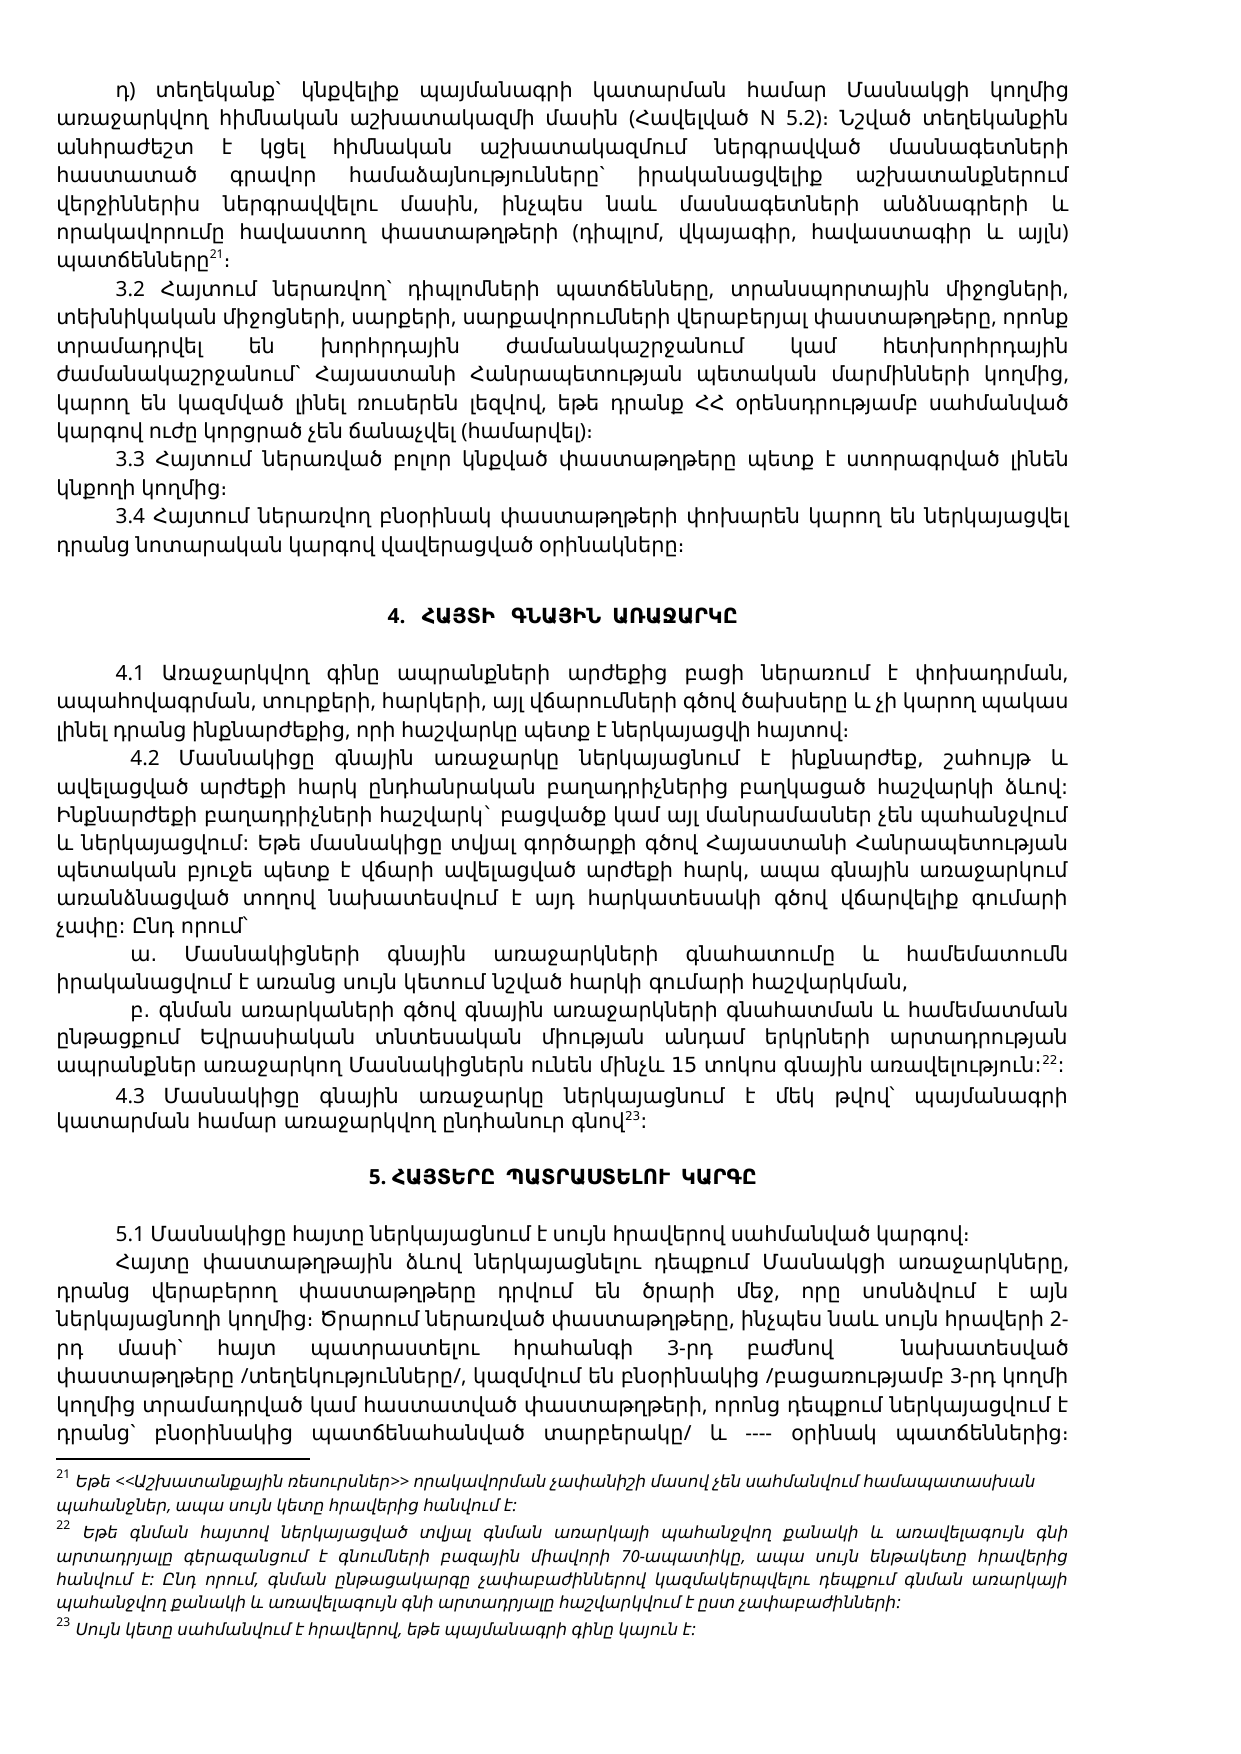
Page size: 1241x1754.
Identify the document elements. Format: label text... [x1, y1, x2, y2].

text 3.2 Հայտում ներառվող` դիպլոմների պատճենները, տրանսպորտային միջոցների, տեխնիկական միջոցների, սարքերի, սարքավորումների վերաբերյալ փաստաթղթերը, որոնք տրամադրվել են խորհրդային ժամանակաշրջանում կամ հետխորհրդային ժամանակաշրջանում` Հայաստանի Հանրապետության պետական մարմինների կողմից, կարող են կազմված լինել ռուսերեն լեզվով, եթե դրանք ՀՀ օրենսդրությամբ սահմանված կարգով ուժը կորցրած չեն ճանաչվել (համարվել)։ [56, 274, 1069, 444]
text 3.4 Հայտում ներառվող բնօրինակ փաստաթղթերի փոխարեն կարող են ներկայացվել դրանց նոտարական կարգով վավերացված օրինակները։ [56, 501, 1069, 558]
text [56, 1247, 1069, 1447]
text 4.1 Առաջարկվող գինը ապրանքների արժեքից բացի ներառում է փոխադրման, ապահովագրման, տուրքերի, հարկերի, այլ վճարումների գծով ծախսերը և չի կարող պակաս լինել դրանց ինքնարժեքից, որի հաշվարկը պետք է ներկայացվի հայտով։ [56, 658, 1069, 743]
text 4.3 Մասնակիցը գնային առաջարկը ներկայացնում է մեկ թվով՝ պայմանագրի կատարման համար առաջարկվող ընդհանուր գնով: [56, 1081, 1069, 1134]
text ա. Մասնակիցների գնային առաջարկների գնահատումը և համեմատումն իրականացվում է առանց սույն կետում նշված հարկի գումարի հաշվարկման, [56, 942, 1069, 994]
text 4. ՀԱՅՏԻ ԳՆԱՅԻՆ ԱՌԱՋԱՐԿԸ [56, 601, 1069, 629]
text 5. ՀԱՅՏԵՐԸ ՊԱՏՐԱՍՏԵԼՈՒ ԿԱՐԳԸ [56, 1162, 1069, 1191]
text 5.1 Մասնակիցը հայտը ներկայացնում է սույն հրավերով սահմանված կարգով։ [56, 1219, 1069, 1247]
text դ) տեղեկանք` կնքվելիք պայմանագրի կատարման համար Մասնակցի կողմից առաջարկվող հիմնական աշխատակազմի մասին (Հավելված N 5.2)։ Նշված տեղեկանքին անհրաժեշտ է կցել հիմնական աշխատակազմում ներգրավված մասնագետների հաստատած գրավոր համաձայնությունները` իրականացվելիք աշխատանքներում վերջիններիս ներգրավվելու մասին, ինչպես նաև մասնագետների անձնագրերի և որակավորումը հավաստող փաստաթղթերի (դիպլոմ, վկայագիր, հավաստագիր և այլն) պատճենները։ [56, 75, 1069, 274]
text 4.2 Մասնակիցը գնային առաջարկը ներկայացնում է ինքնարժեք, շահույթ և ավելացված արժեքի հարկ ընդհանրական բաղադրիչներից բաղկացած հաշվարկի ձևով: Ինքնարժեքի բաղադրիչների հաշվարկ` բացվածք կամ այլ մանրամասներ չեն պահանջվում և ներկայացվում: Եթե մասնակիցը տվյալ գործարքի գծով Հայաստանի Հանրապետության պետական բյուջե պետք է վճարի ավելացված արժեքի հարկ, ապա գնային առաջարկում առանձնացված տողով նախատեսվում է այդ հարկատեսակի գծով վճարվելիք գումարի չափը: Ընդ որում՝ [56, 743, 1069, 938]
text բ. գնման առարկաների գծով գնային առաջարկների գնահատման և համեմատման ընթացքում Եվրասիական տնտեսական միության անդամ երկրների արտադրության ապրանքներ առաջարկող Մասնակիցներն ունեն մինչև 15 տոկոս գնային առավելություն:: [56, 998, 1069, 1077]
text 3.3 Հայտում ներառված բոլոր կնքված փաստաթղթերը պետք է ստորագրված լինեն կնքողի կողմից։ [56, 444, 1069, 501]
